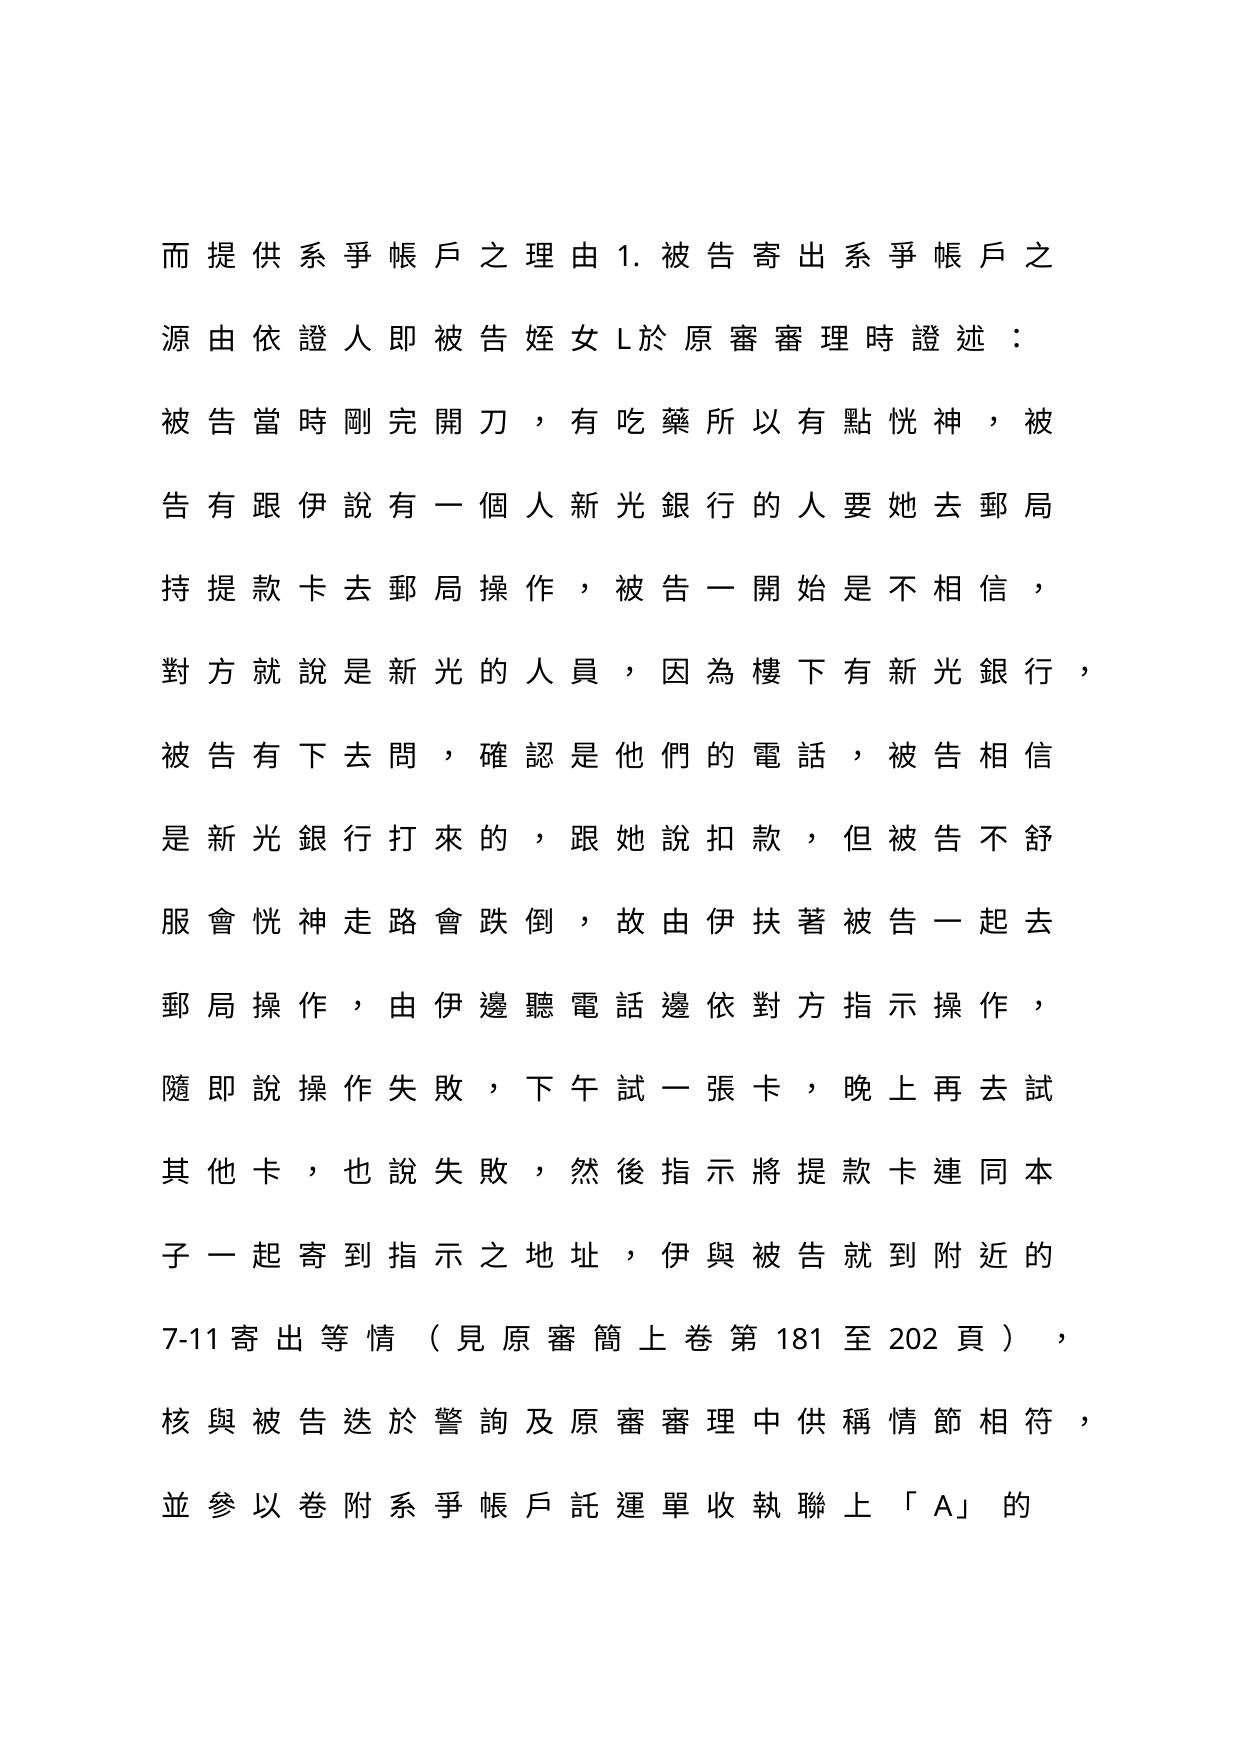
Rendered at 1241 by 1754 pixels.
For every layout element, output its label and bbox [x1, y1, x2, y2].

text [162, 212, 1070, 1545]
